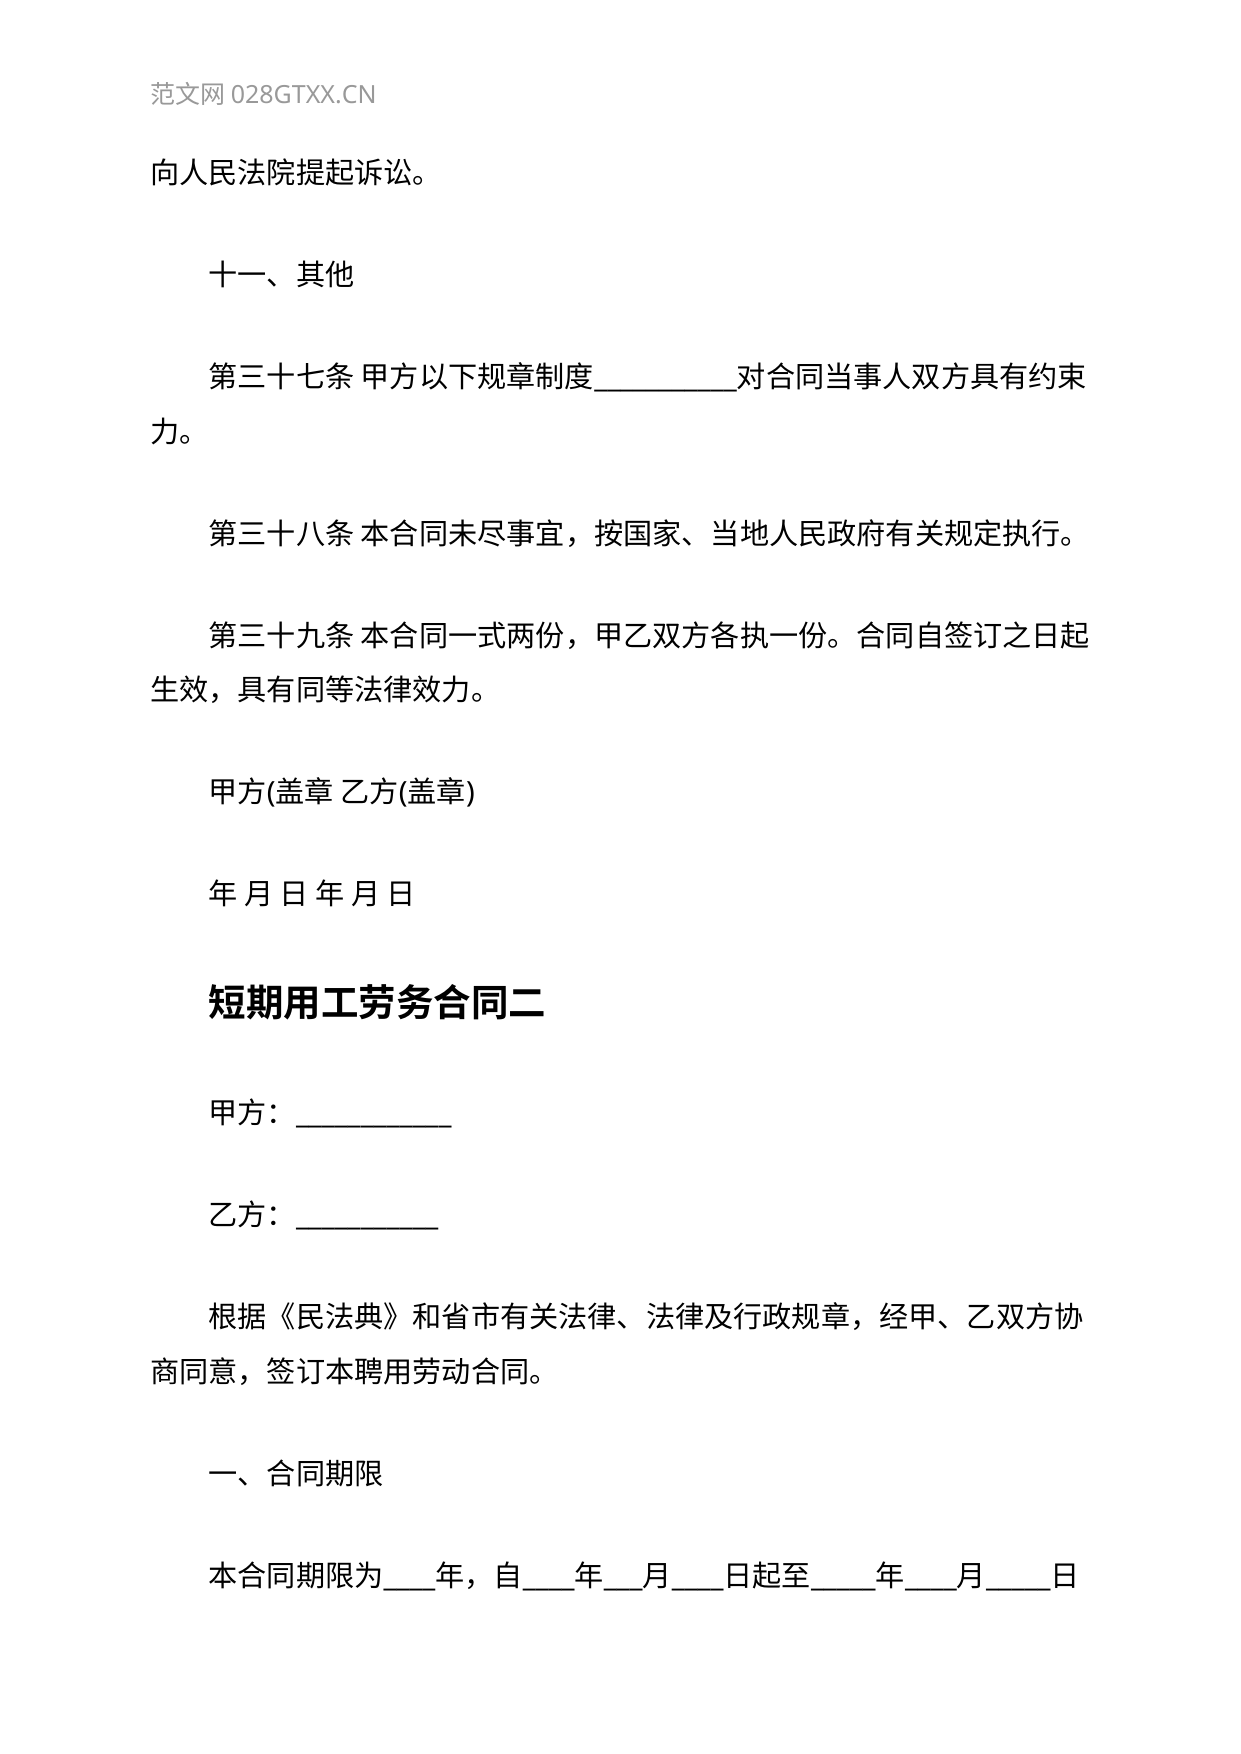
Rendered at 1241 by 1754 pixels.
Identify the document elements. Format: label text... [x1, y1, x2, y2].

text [150, 1552, 1090, 1595]
text 甲方(盖章 乙方(盖章) [150, 769, 1090, 811]
text 短期用工劳务合同二 [150, 972, 1090, 1027]
text 乙方：___________ [150, 1192, 1090, 1234]
text 第三十九条 本合同一式两份，甲乙双方各执一份。合同自签订之日起生效，具有同等法律效力。 [150, 612, 1090, 709]
text 第三十八条 本合同未尽事宜，按国家、当地人民政府有关规定执行。 [150, 510, 1090, 553]
text 年 月 日 年 月 日 [150, 871, 1090, 913]
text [150, 150, 1090, 192]
text 第三十七条 甲方以下规章制度___________对合同当事人双方具有约束力。 [150, 353, 1090, 451]
text 甲方：____________ [150, 1090, 1090, 1132]
text 十一、其他 [150, 252, 1090, 294]
text 一、合同期限 [150, 1451, 1090, 1493]
text 根据《民法典》和省市有关法律、法律及行政规章，经甲、乙双方协商同意，签订本聘用劳动合同。 [150, 1294, 1090, 1391]
